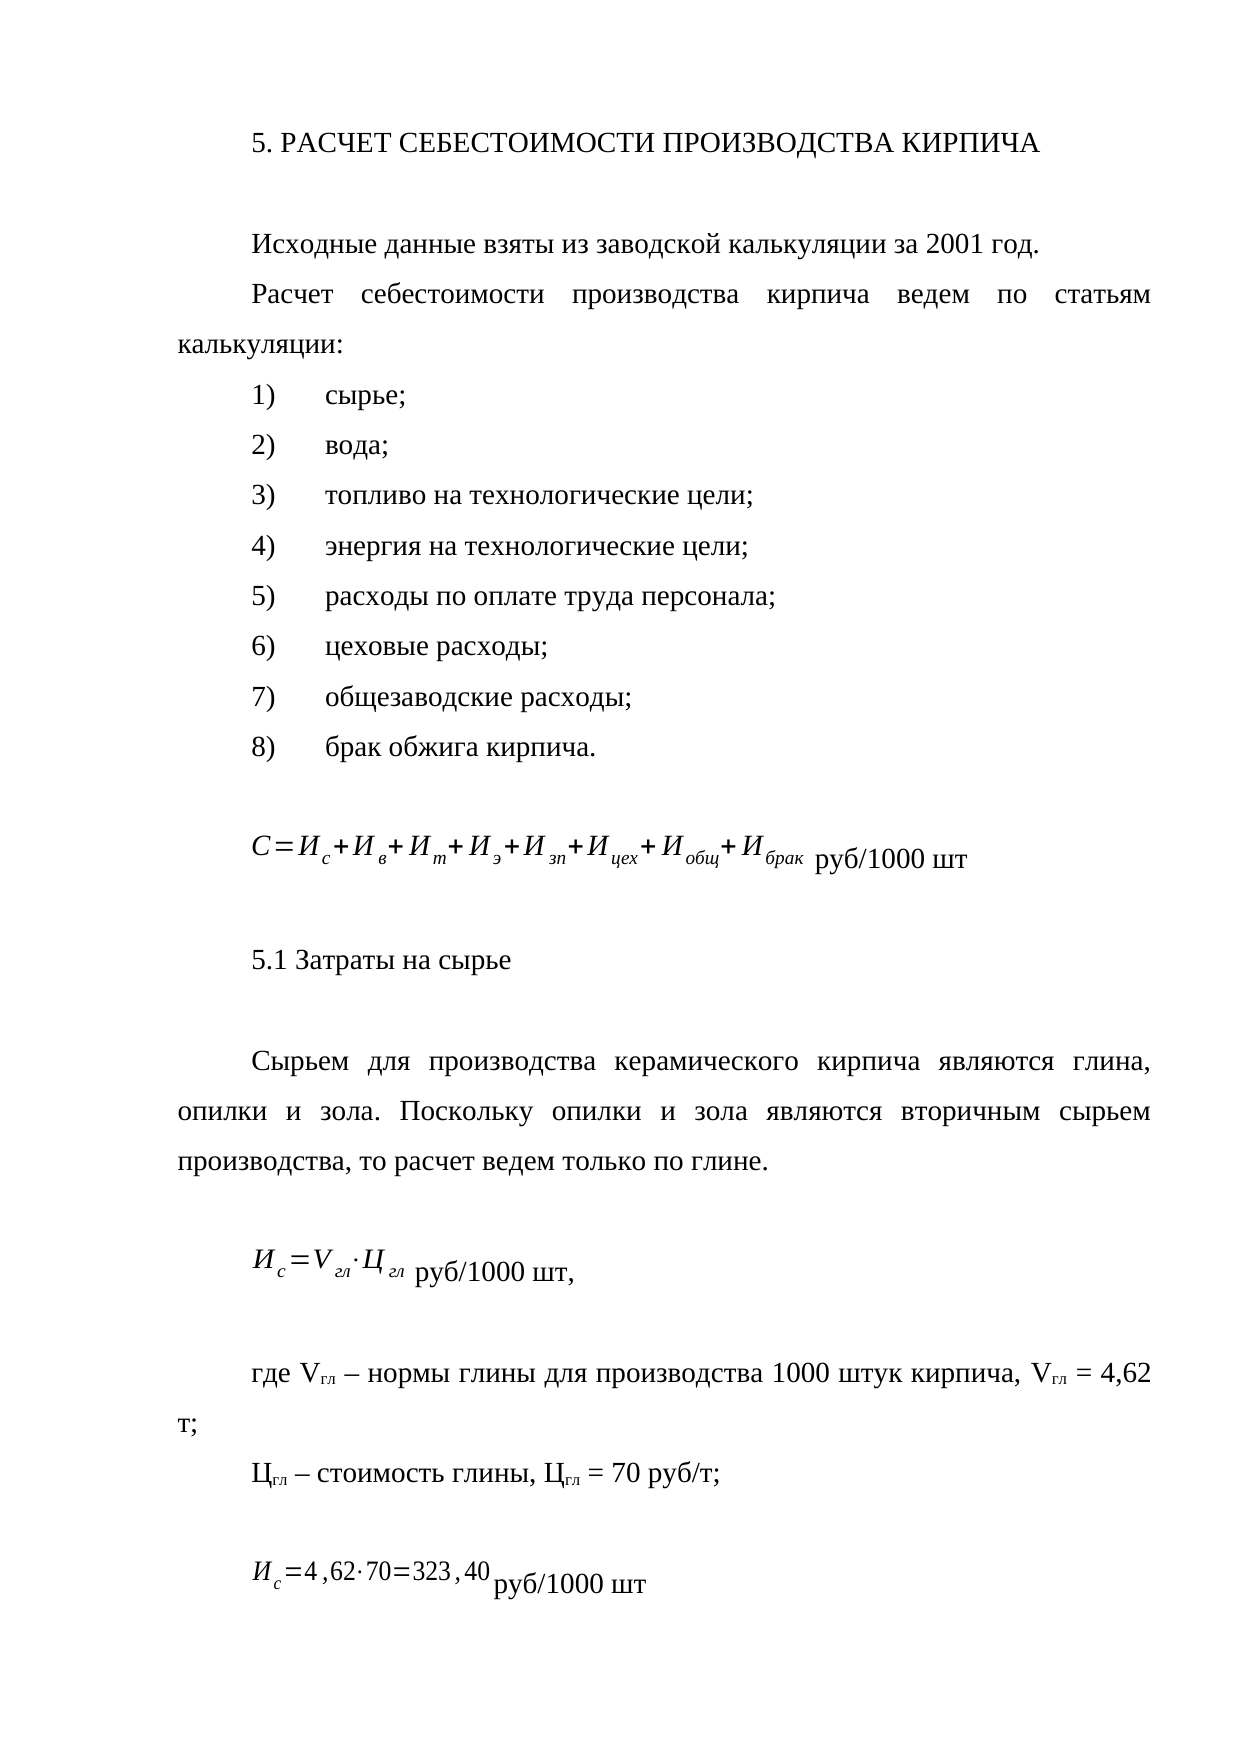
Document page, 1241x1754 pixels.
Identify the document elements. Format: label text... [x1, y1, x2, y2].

list вода; [177, 427, 1152, 461]
list общезаводские расходы; [177, 679, 1152, 712]
list энергия на технологические цели; [177, 528, 1152, 561]
text Расчет себестоимости производства кирпича ведем по статьям калькуляции: [177, 276, 1152, 360]
text Сырьем для производства керамического кирпича являются глина, опилки и зола. Поскольку опилки и зола являются вторичным сырьем производства, то расчет ведем только по глине. [177, 1043, 1152, 1177]
list сырье; [177, 377, 1152, 410]
text руб/1000 шт, [177, 1244, 1152, 1288]
list топливо на технологические цели; [177, 477, 1152, 511]
text руб/1000 шт [177, 829, 1152, 875]
list цеховые расходы; [177, 628, 1152, 662]
text 5.1 Затраты на сырье [177, 942, 1152, 976]
text Цгл – стоимость глины, Цгл = 70 руб/т; [177, 1455, 1152, 1489]
text Исходные данные взяты из заводской калькуляции за 2001 год. [177, 226, 1152, 259]
text где Vгл – нормы глины для производства 1000 штук кирпича, Vгл = 4,62 т; [177, 1355, 1152, 1438]
text 5. РАСЧЕТ СЕБЕСТОИМОСТИ ПРОИЗВОДСТВА КИРПИЧА [177, 125, 1152, 159]
text руб/1000 шт [177, 1556, 1152, 1600]
list брак обжига кирпича. [177, 729, 1152, 762]
list расходы по оплате труда персонала; [177, 578, 1152, 612]
